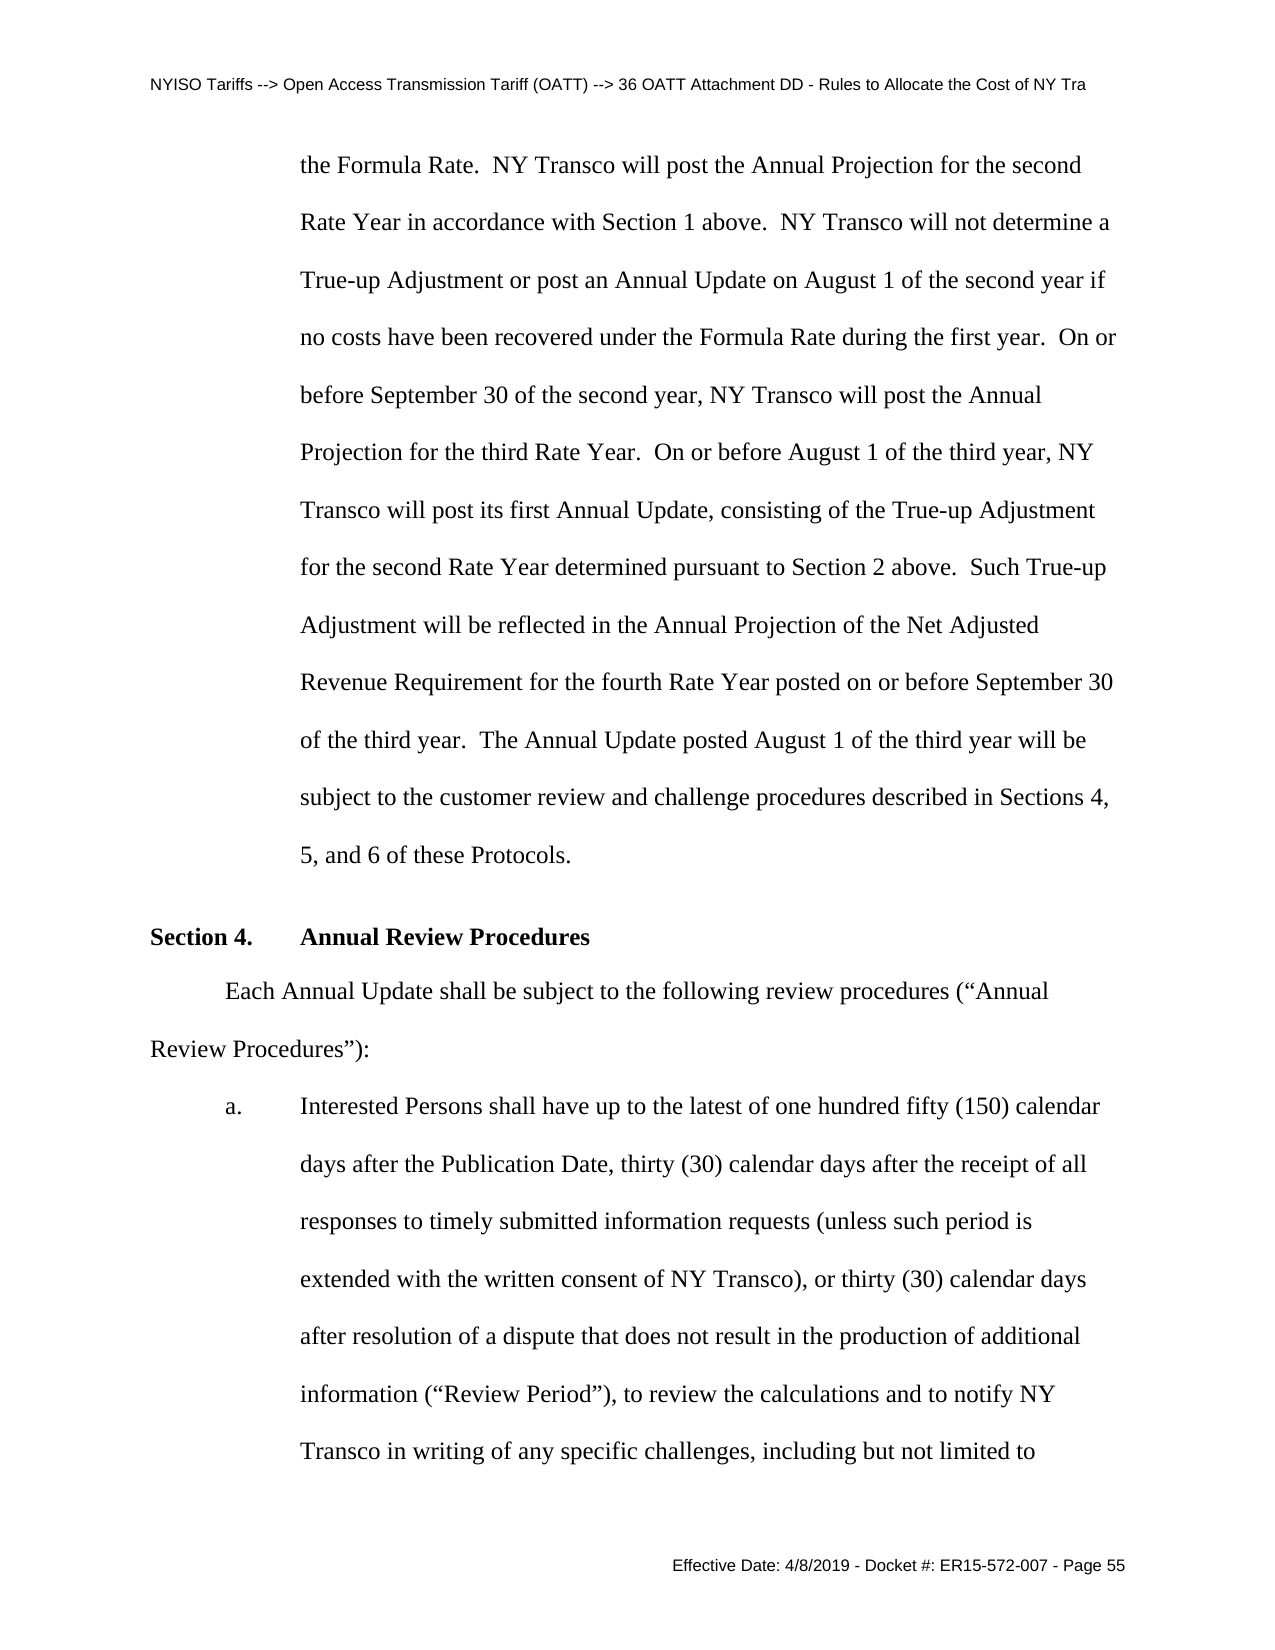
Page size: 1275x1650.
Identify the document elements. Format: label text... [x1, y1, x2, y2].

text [225, 1091, 1125, 1465]
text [300, 150, 1125, 869]
subtitle Section 4. Annual Review Procedures [150, 922, 1059, 951]
text Each Annual Update shall be subject to the following review procedures (“Annual Review Procedures”): [150, 976, 1125, 1062]
